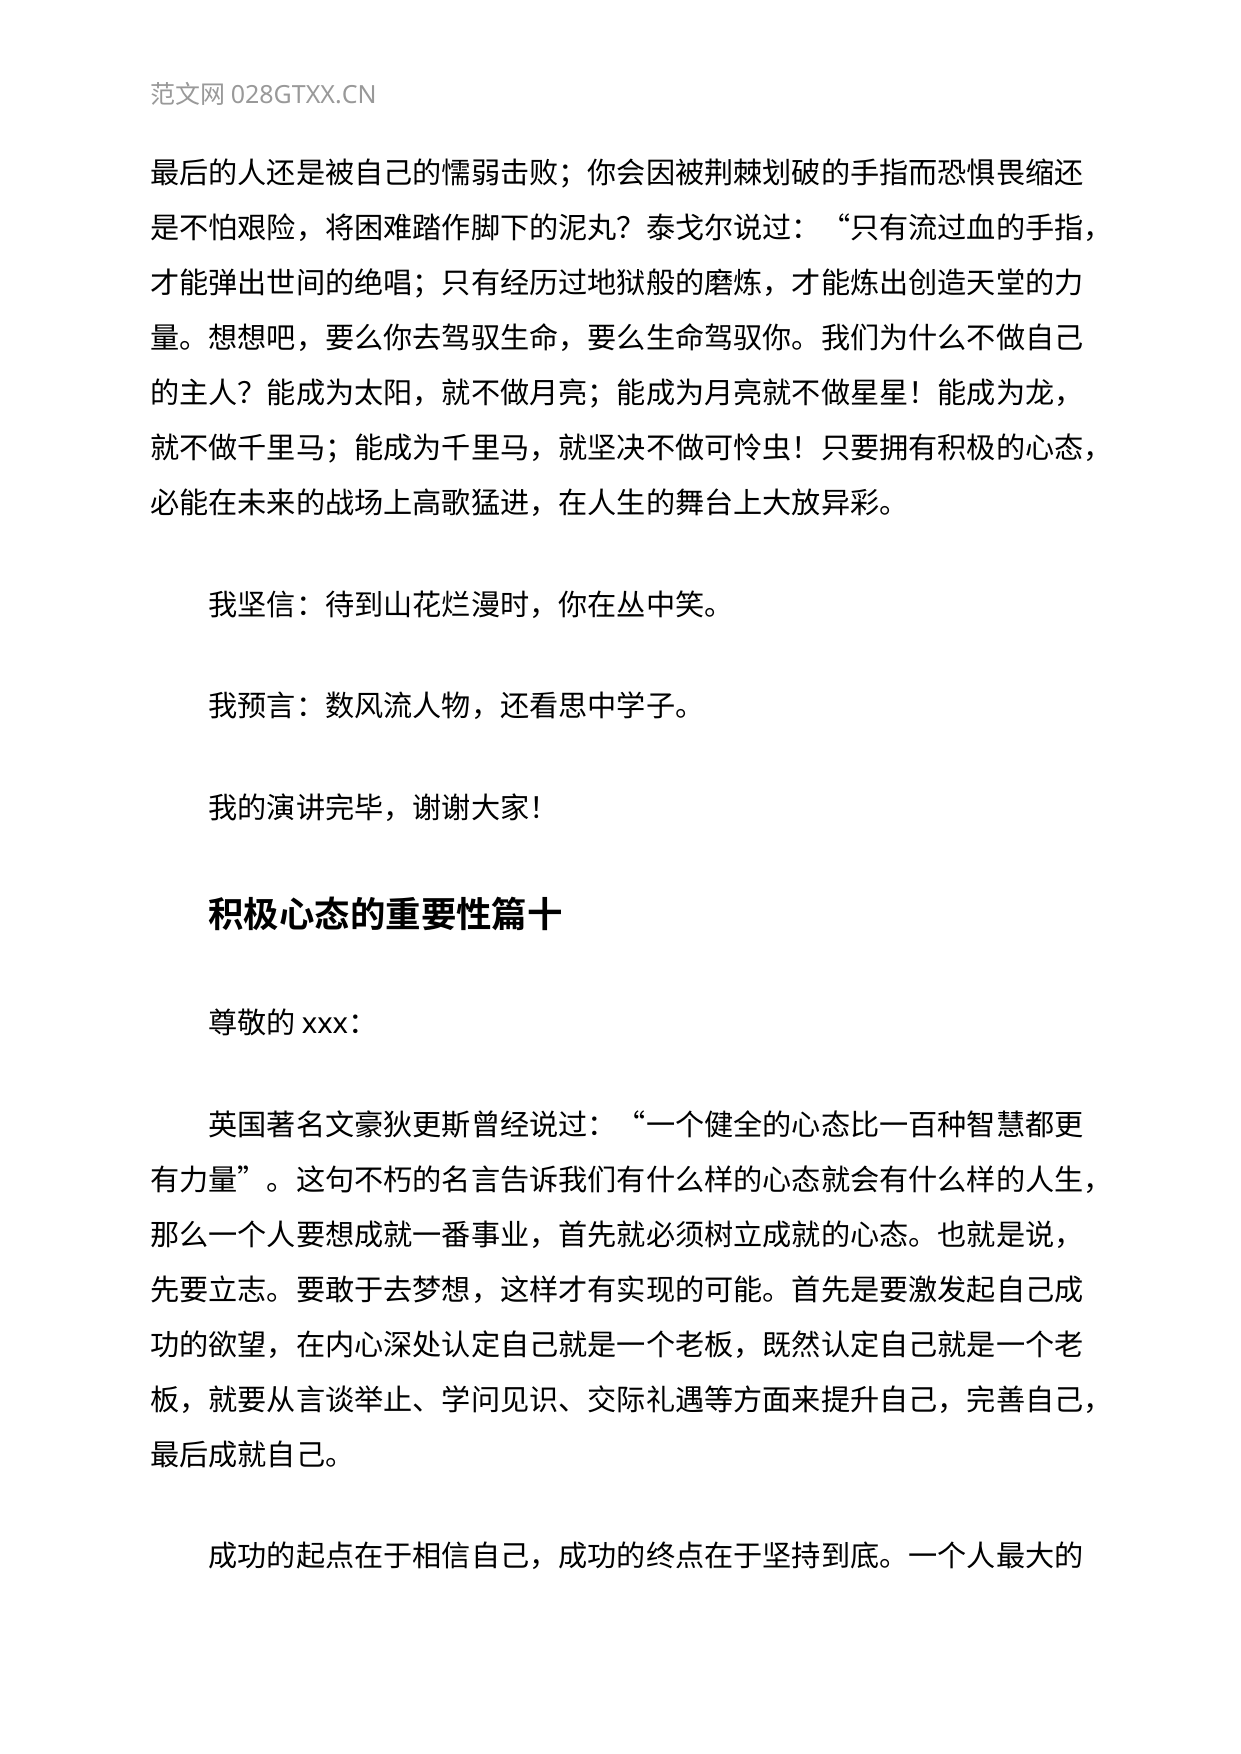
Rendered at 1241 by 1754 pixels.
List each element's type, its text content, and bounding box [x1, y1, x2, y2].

text 积极心态的重要性篇十 [150, 886, 1090, 938]
text 我的演讲完毕，谢谢大家！ [150, 785, 1090, 827]
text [150, 1533, 1090, 1575]
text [150, 150, 1090, 522]
text 我坚信：待到山花烂漫时，你在丛中笑。 [150, 581, 1090, 623]
text 我预言：数风流人物，还看思中学子。 [150, 683, 1090, 725]
text 尊敬的xxx： [150, 1000, 1090, 1042]
text 英国著名文豪狄更斯曾经说过：“一个健全的心态比一百种智慧都更有力量”。这句不朽的名言告诉我们有什么样的心态就会有什么样的人生，那么一个人要想成就一番事业，首先就必须树立成就的心态。也就是说，先要立志。要敢于去梦想，这样才有实现的可能。首先是要激发起自己成功的欲望，在内心深处认定自己就是一个老板，既然认定自己就是一个老板，就要从言谈举止、学问见识、交际礼遇等方面来提升自己，完善自己，最后成就自己。 [150, 1102, 1090, 1473]
